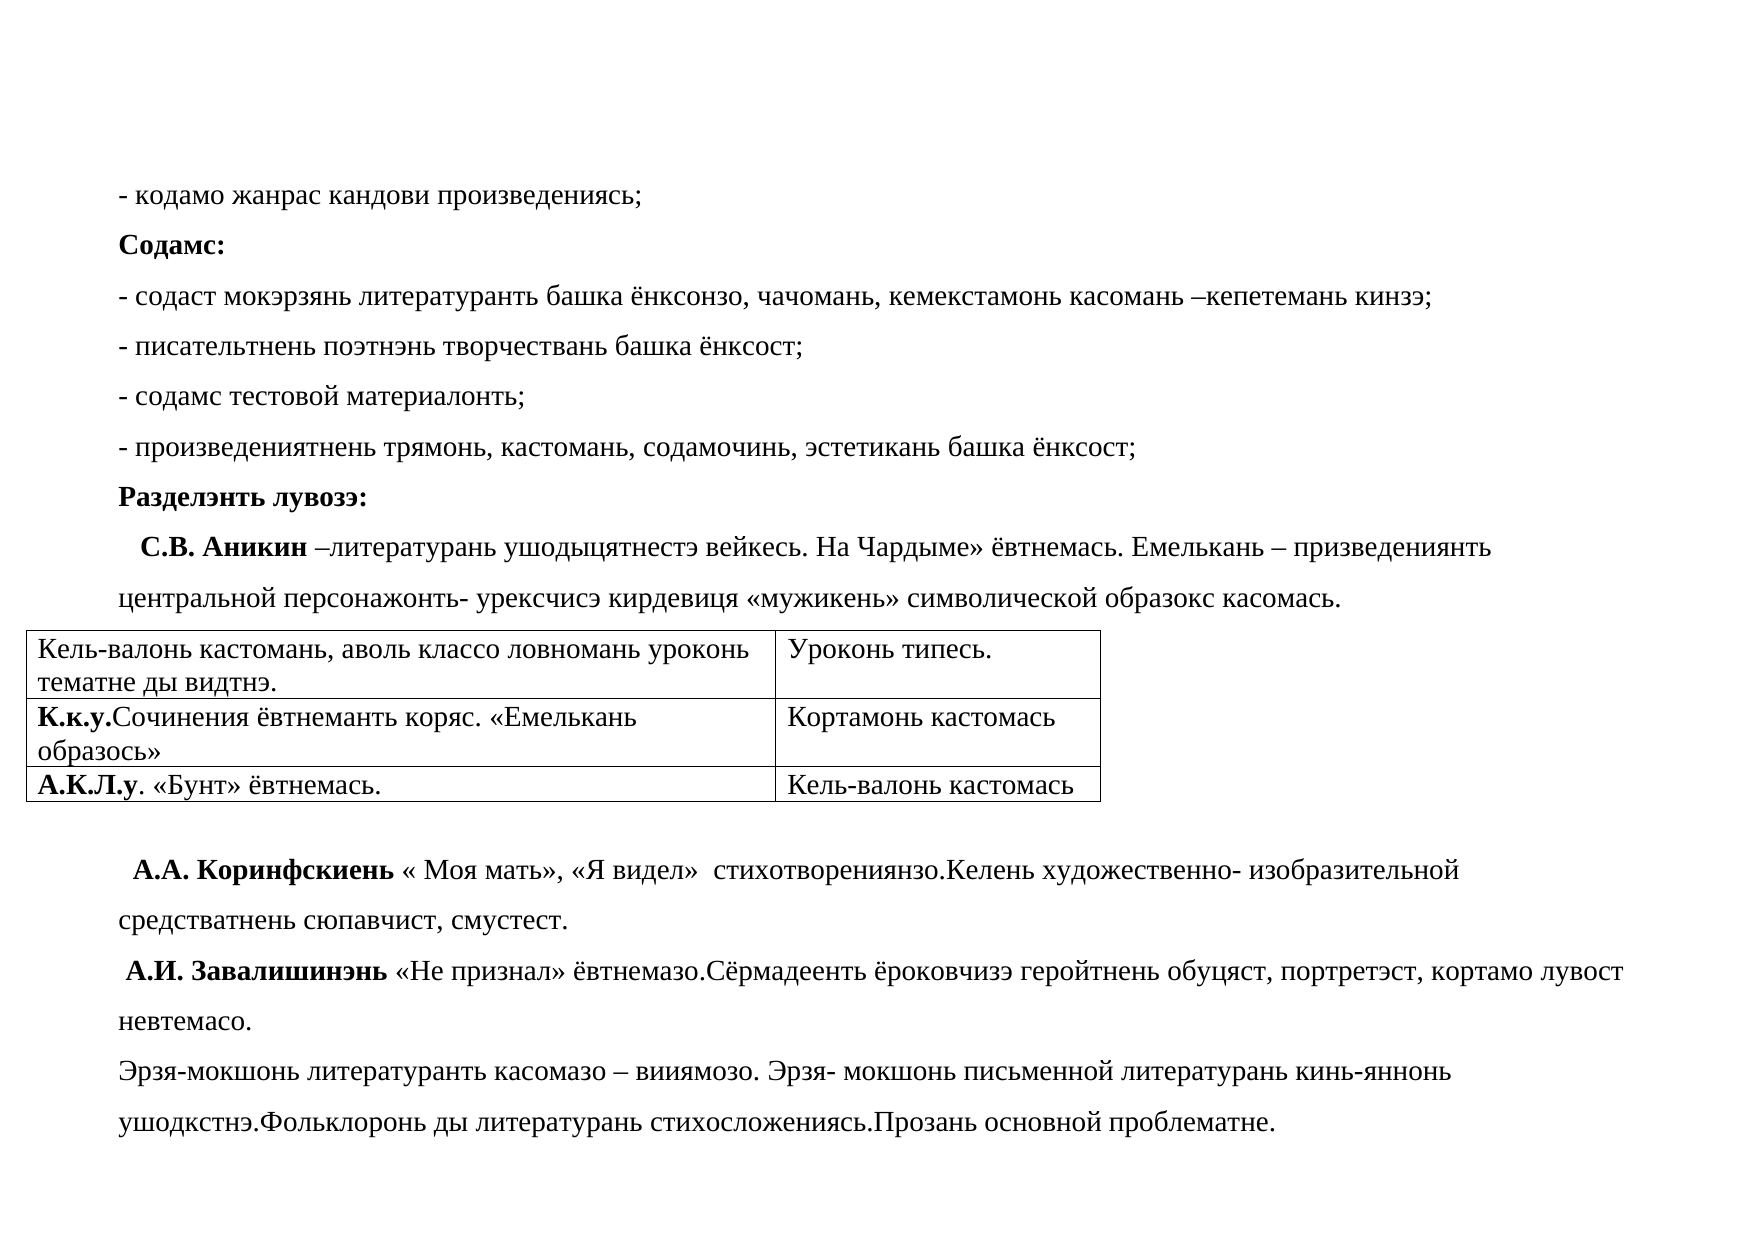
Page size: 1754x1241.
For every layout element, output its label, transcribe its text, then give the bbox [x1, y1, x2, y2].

text Содамс: [118, 227, 1636, 261]
text С.В. Аникин –литературань ушодыцятнестэ вейкесь. На Чардыме» ёвтнемась. Емелькань – призведениянть центральной персонажонть- урексчисэ кирдевиця «мужикень» символической образокс касомась. [118, 529, 1636, 613]
text - произведениятнень трямонь, кастомань, содамочинь, эстетикань башка ёнксост; [118, 429, 1636, 462]
text А.А. Коринфскиень « Моя мать», «Я видел» стихотворениянзо.Келень художественно- изобразительной средстватнень сюпавчист, смустест. [118, 852, 1636, 936]
text Разделэнть лувозэ: [118, 479, 1636, 513]
table_cell Кель-валонь кастомась [776, 767, 1100, 801]
table_header Уроконь типесь. [776, 631, 1100, 698]
table_cell К.к.у.Сочинения ёвтнеманть коряс. «Емелькань образось» [27, 699, 775, 766]
text - кодамо жанрас кандови произведениясь; [118, 177, 1636, 211]
text - содамс тестовой материалонть; [118, 378, 1636, 412]
table_header Кель-валонь кастомань, аволь классо ловномань уроконь тематне ды видтнэ. [27, 631, 775, 698]
text - писательтнень поэтнэнь творчествань башка ёнксост; [118, 328, 1636, 362]
table_cell Кортамонь кастомась [776, 699, 1100, 766]
text - содаст мокэрзянь литературанть башка ёнксонзо, чачомань, кемекстамонь касомань –кепетемань кинзэ; [118, 278, 1636, 311]
table_cell А.К.Л.у. «Бунт» ёвтнемась. [27, 767, 775, 801]
text Эрзя-мокшонь литературанть касомазо – вииямозо. Эрзя- мокшонь письменной литературань кинь-яннонь ушодкстнэ.Фольклоронь ды литературань стихосложениясь.Прозань основной проблематне. [118, 1053, 1636, 1137]
text А.И. Завалишинэнь «Не признал» ёвтнемазо.Сёрмадеенть ёроковчизэ геройтнень обуцяст, портретэст, кортамо лувост невтемасо. [118, 953, 1636, 1037]
